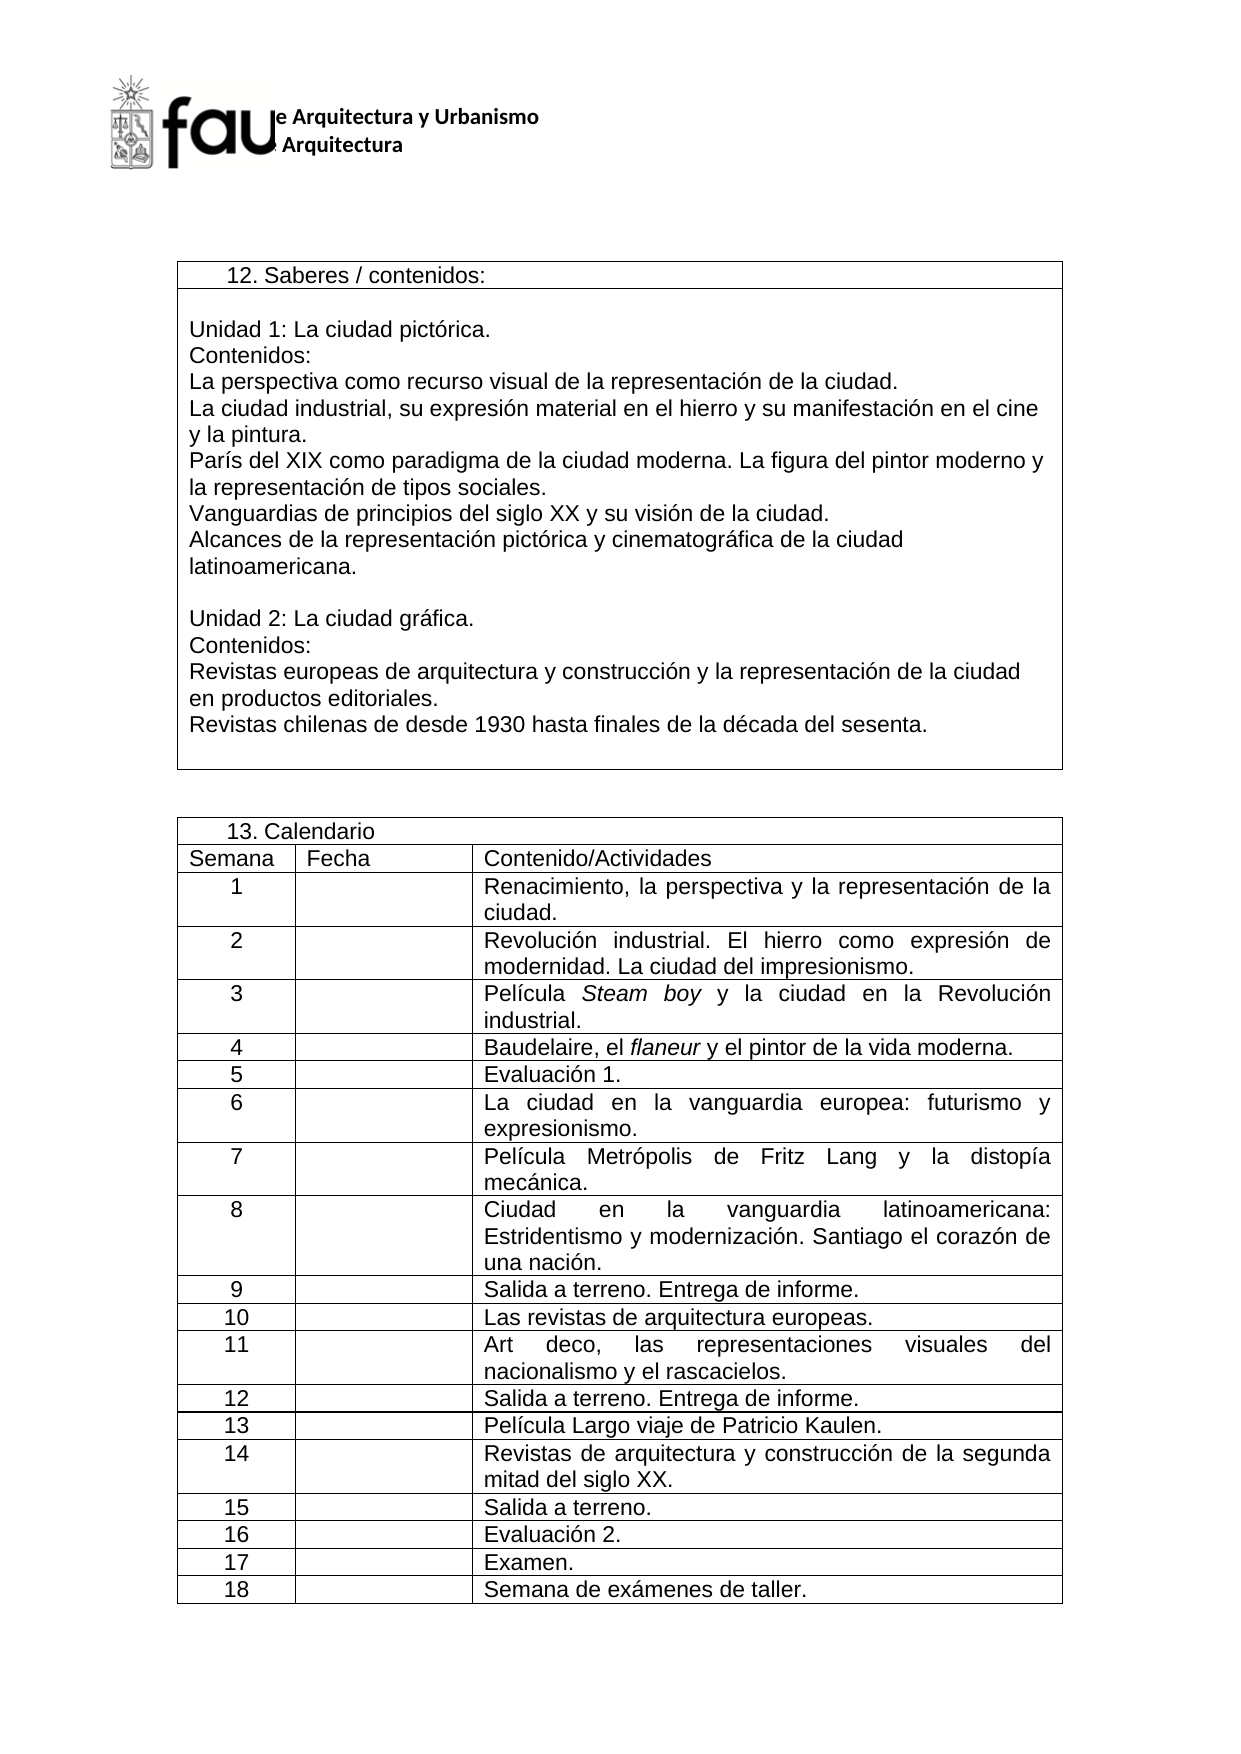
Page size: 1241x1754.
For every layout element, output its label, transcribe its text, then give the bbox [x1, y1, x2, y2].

table_cell [296, 1143, 472, 1195]
table_cell [296, 927, 472, 979]
table_cell [296, 873, 472, 926]
table_cell 7 [178, 1143, 295, 1195]
table_cell Fecha [296, 845, 472, 872]
table_cell [296, 1494, 472, 1520]
table_cell Baudelaire, el flaneur y el pintor de la vida moderna. [473, 1034, 1062, 1060]
table_cell 15 [178, 1494, 295, 1520]
table_cell Art deco, las representaciones visuales del nacionalismo y el rascacielos. [473, 1331, 1062, 1384]
table_cell 10 [178, 1304, 295, 1330]
table_cell [296, 1276, 472, 1303]
table_cell 4 [178, 1034, 295, 1060]
table_cell 2 [178, 927, 295, 979]
table_cell Las revistas de arquitectura europeas. [473, 1304, 1062, 1330]
table_cell [296, 1440, 472, 1492]
table_cell [296, 1576, 472, 1602]
table_cell [296, 1089, 472, 1142]
table_cell [296, 1196, 472, 1275]
table_cell Salida a terreno. Entrega de informe. [473, 1385, 1062, 1411]
table_cell Película Metrópolis de Fritz Lang y la distopía mecánica. [473, 1143, 1062, 1195]
table_cell [296, 1331, 472, 1384]
table_cell Salida a terreno. [473, 1494, 1062, 1520]
table_cell Unidad 1: La ciudad pictórica. Contenidos: La perspectiva como recurso visual de la representación de la ciudad. La ciudad industrial, su expresión material en el hierro y su manifestación en el cine y la pintura. París del XIX como paradigma de la ciudad moderna. La figura del pintor moderno y la representación de tipos sociales. Vanguardias de principios del siglo XX y su visión de la ciudad. Alcances de la representación pictórica y cinematográfica de la ciudad latinoamericana. Unidad 2: La ciudad gráfica. Contenidos: Revistas europeas de arquitectura y construcción y la representación de la ciudad en productos editoriales. Revistas chilenas de desde 1930 hasta finales de la década del sesenta. [178, 289, 1062, 769]
table_cell 13 [178, 1413, 295, 1439]
table_cell 14 [178, 1440, 295, 1492]
table_cell Evaluación 2. [473, 1521, 1062, 1548]
table_cell Película Steam boy y la ciudad en la Revolución industrial. [473, 980, 1062, 1033]
table_cell [296, 1413, 472, 1439]
table_cell 17 [178, 1549, 295, 1575]
table_cell 11 [178, 1331, 295, 1384]
table_cell Película Largo viaje de Patricio Kaulen. [473, 1413, 1062, 1439]
table_cell Examen. [473, 1549, 1062, 1575]
table_cell 9 [178, 1276, 295, 1303]
table_cell 16 [178, 1521, 295, 1548]
table_cell 3 [178, 980, 295, 1033]
table_cell [296, 1061, 472, 1088]
table_cell 1 [178, 873, 295, 926]
table_cell Ciudad en la vanguardia latinoamericana: Estridentismo y modernización. Santiago el corazón de una nación. [473, 1196, 1062, 1275]
table_cell 18 [178, 1576, 295, 1602]
table_cell 6 [178, 1089, 295, 1142]
table_cell [296, 980, 472, 1033]
table_cell [296, 1304, 472, 1330]
table_cell Salida a terreno. Entrega de informe. [473, 1276, 1062, 1303]
table_cell Renacimiento, la perspectiva y la representación de la ciudad. [473, 873, 1062, 926]
table_header Saberes / contenidos: [178, 262, 1062, 288]
table_header Calendario [178, 818, 1062, 844]
table_cell 8 [178, 1196, 295, 1275]
picture [109, 75, 275, 172]
table_cell Evaluación 1. [473, 1061, 1062, 1088]
table_cell 12 [178, 1385, 295, 1411]
table_cell Revolución industrial. El hierro como expresión de modernidad. La ciudad del impresionismo. [473, 927, 1062, 979]
table_cell Semana [178, 845, 295, 872]
table_cell Contenido/Actividades [473, 845, 1062, 872]
table_cell [296, 1034, 472, 1060]
table_cell [296, 1521, 472, 1548]
table_cell 5 [178, 1061, 295, 1088]
table_cell La ciudad en la vanguardia europea: futurismo y expresionismo. [473, 1089, 1062, 1142]
table_cell Revistas de arquitectura y construcción de la segunda mitad del siglo XX. [473, 1440, 1062, 1492]
table_cell [296, 1549, 472, 1575]
table_cell Semana de exámenes de taller. [473, 1576, 1062, 1602]
table_cell [296, 1385, 472, 1411]
